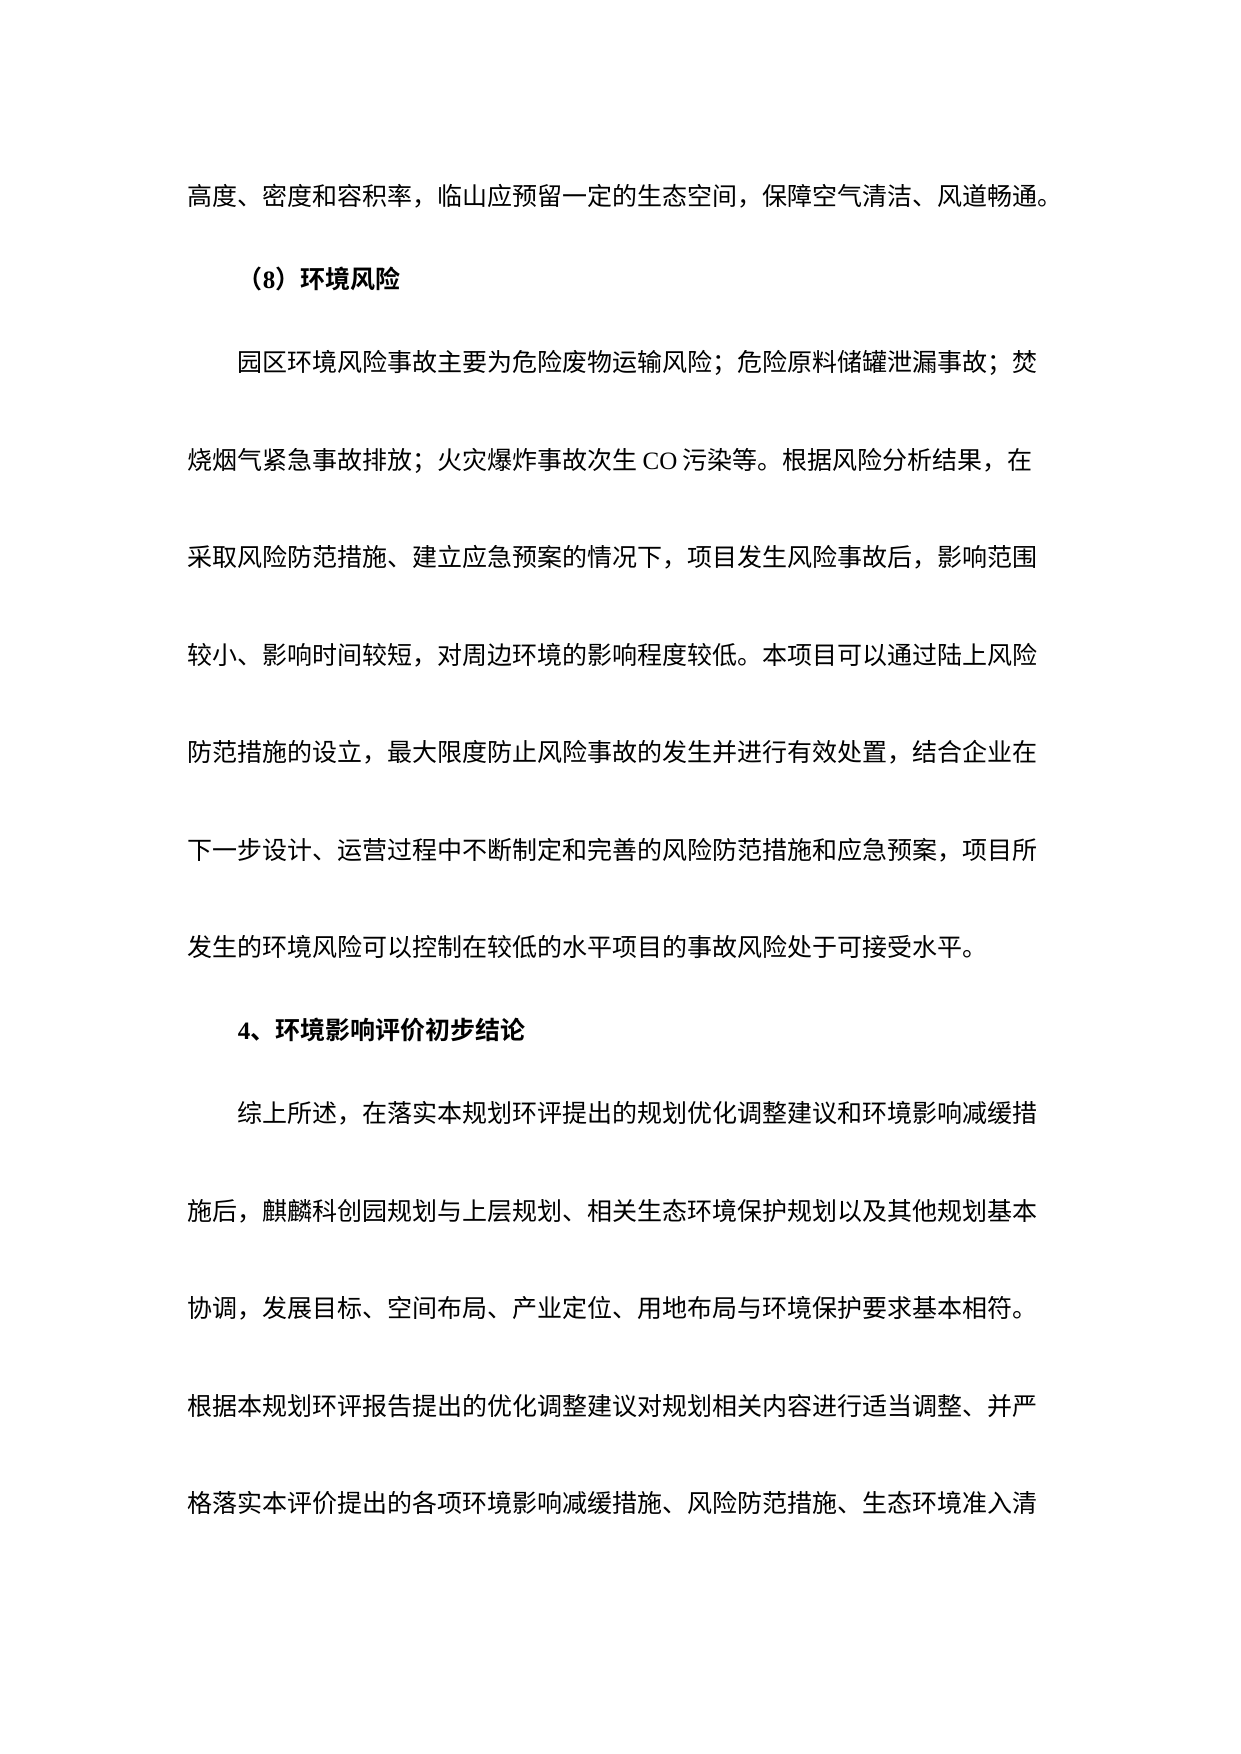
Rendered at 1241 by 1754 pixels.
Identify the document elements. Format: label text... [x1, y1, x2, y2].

text 园区环境风险事故主要为危险废物运输风险；危险原料储罐泄漏事故；焚烧烟气紧急事故排放；火灾爆炸事故次生CO污染等。根据风险分析结果，在采取风险防范措施、建立应急预案的情况下，项目发生风险事故后，影响范围较小、影响时间较短，对周边环境的影响程度较低。本项目可以通过陆上风险防范措施的设立，最大限度防止风险事故的发生并进行有效处置，结合企业在下一步设计、运营过程中不断制定和完善的风险防范措施和应急预案，项目所发生的环境风险可以控制在较低的水平项目的事故风险处于可接受水平。 [187, 328, 1053, 978]
list 环境影响评价初步结论 [187, 996, 1053, 1061]
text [187, 1079, 1053, 1534]
list 环境风险 [187, 245, 1053, 310]
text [187, 162, 1053, 227]
